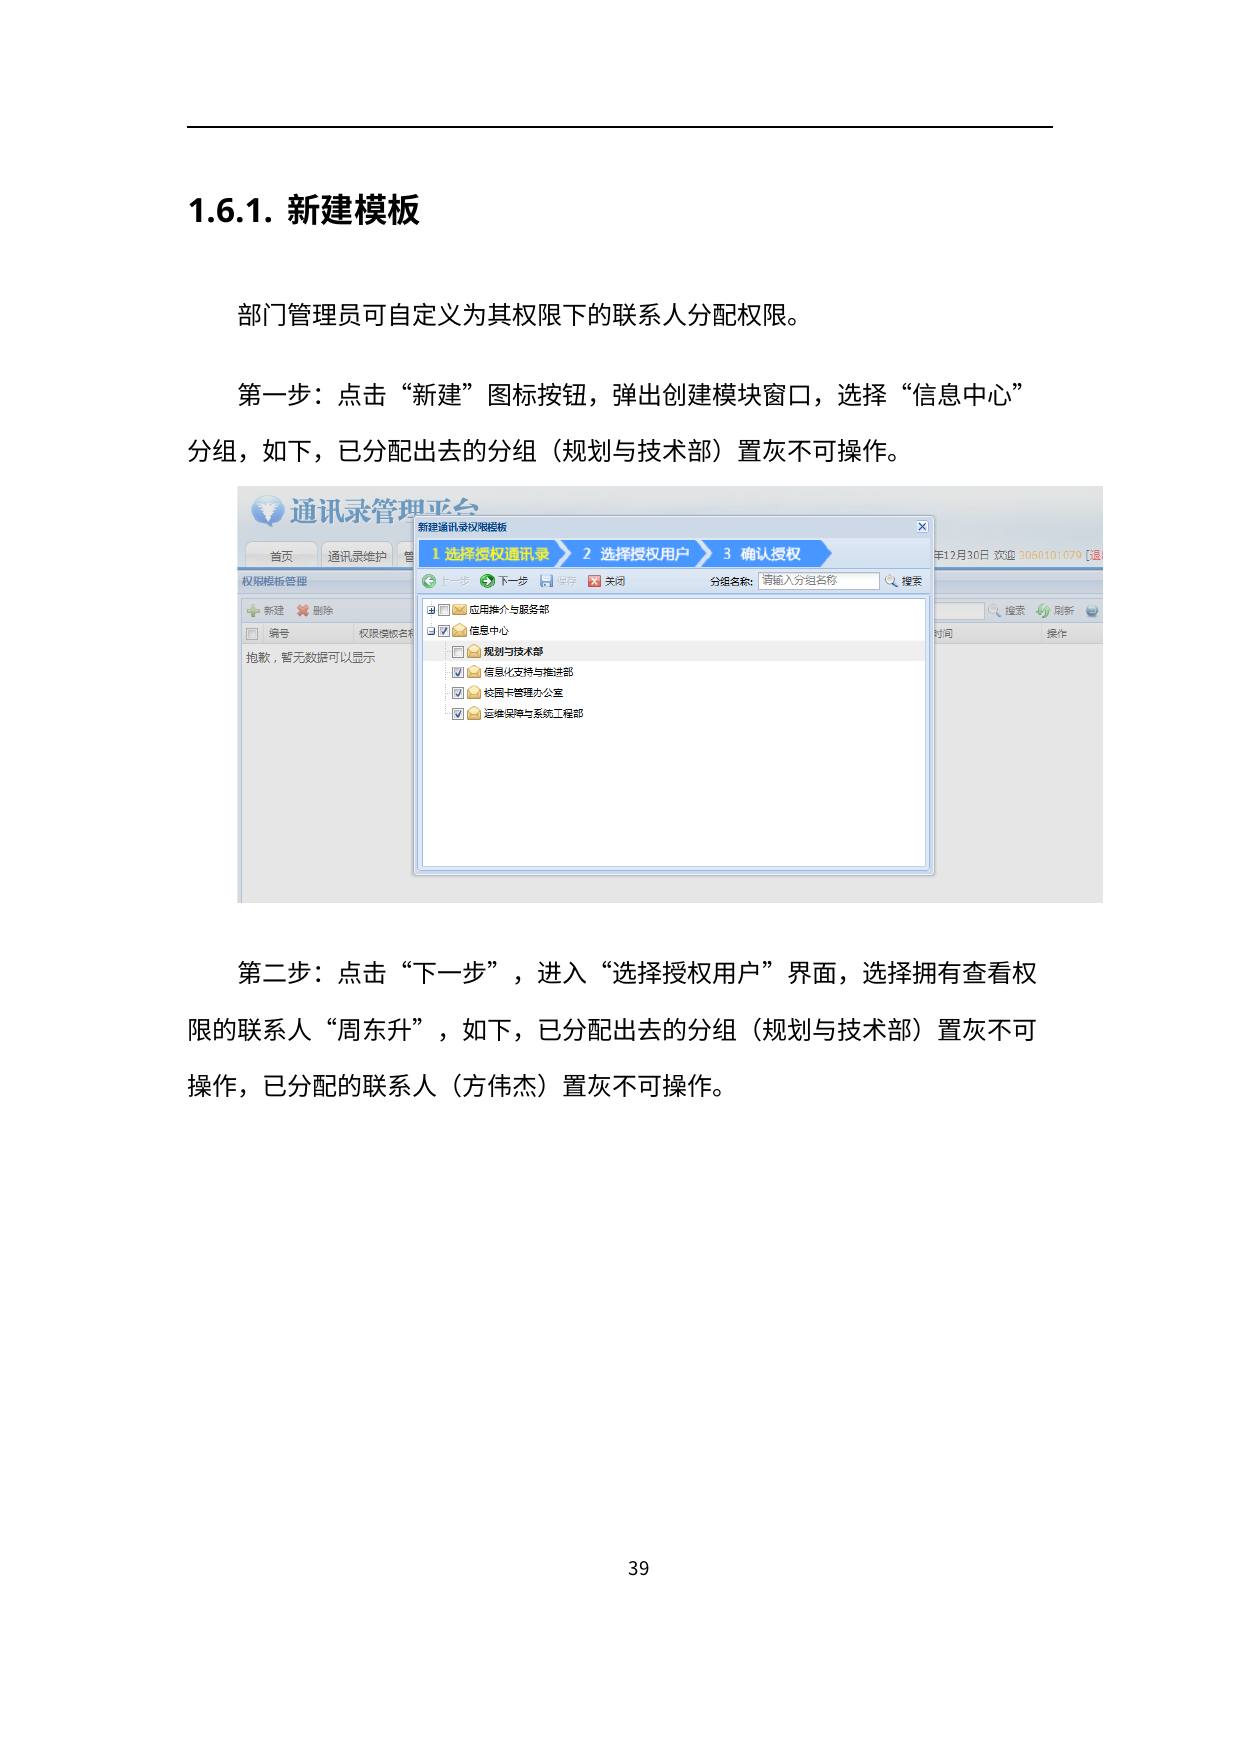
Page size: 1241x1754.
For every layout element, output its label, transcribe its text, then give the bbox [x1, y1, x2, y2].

text 部门管理员可自定义为其权限下的联系人分配权限。 [187, 295, 1053, 331]
list 第一步：点击“新建”图标按钮，弹出创建模块窗口，选择“信息中心”分组，如下，已分配出去的分组（规划与技术部）置灰不可操作。 [187, 374, 1053, 468]
list 第二步：点击“下一步”，进入“选择授权用户”界面，选择拥有查看权限的联系人“周东升”，如下，已分配出去的分组（规划与技术部）置灰不可操作，已分配的联系人（方伟杰）置灰不可操作。 [187, 953, 1053, 1103]
subtitle 新建模板 [187, 171, 1053, 246]
picture [237, 486, 1103, 903]
